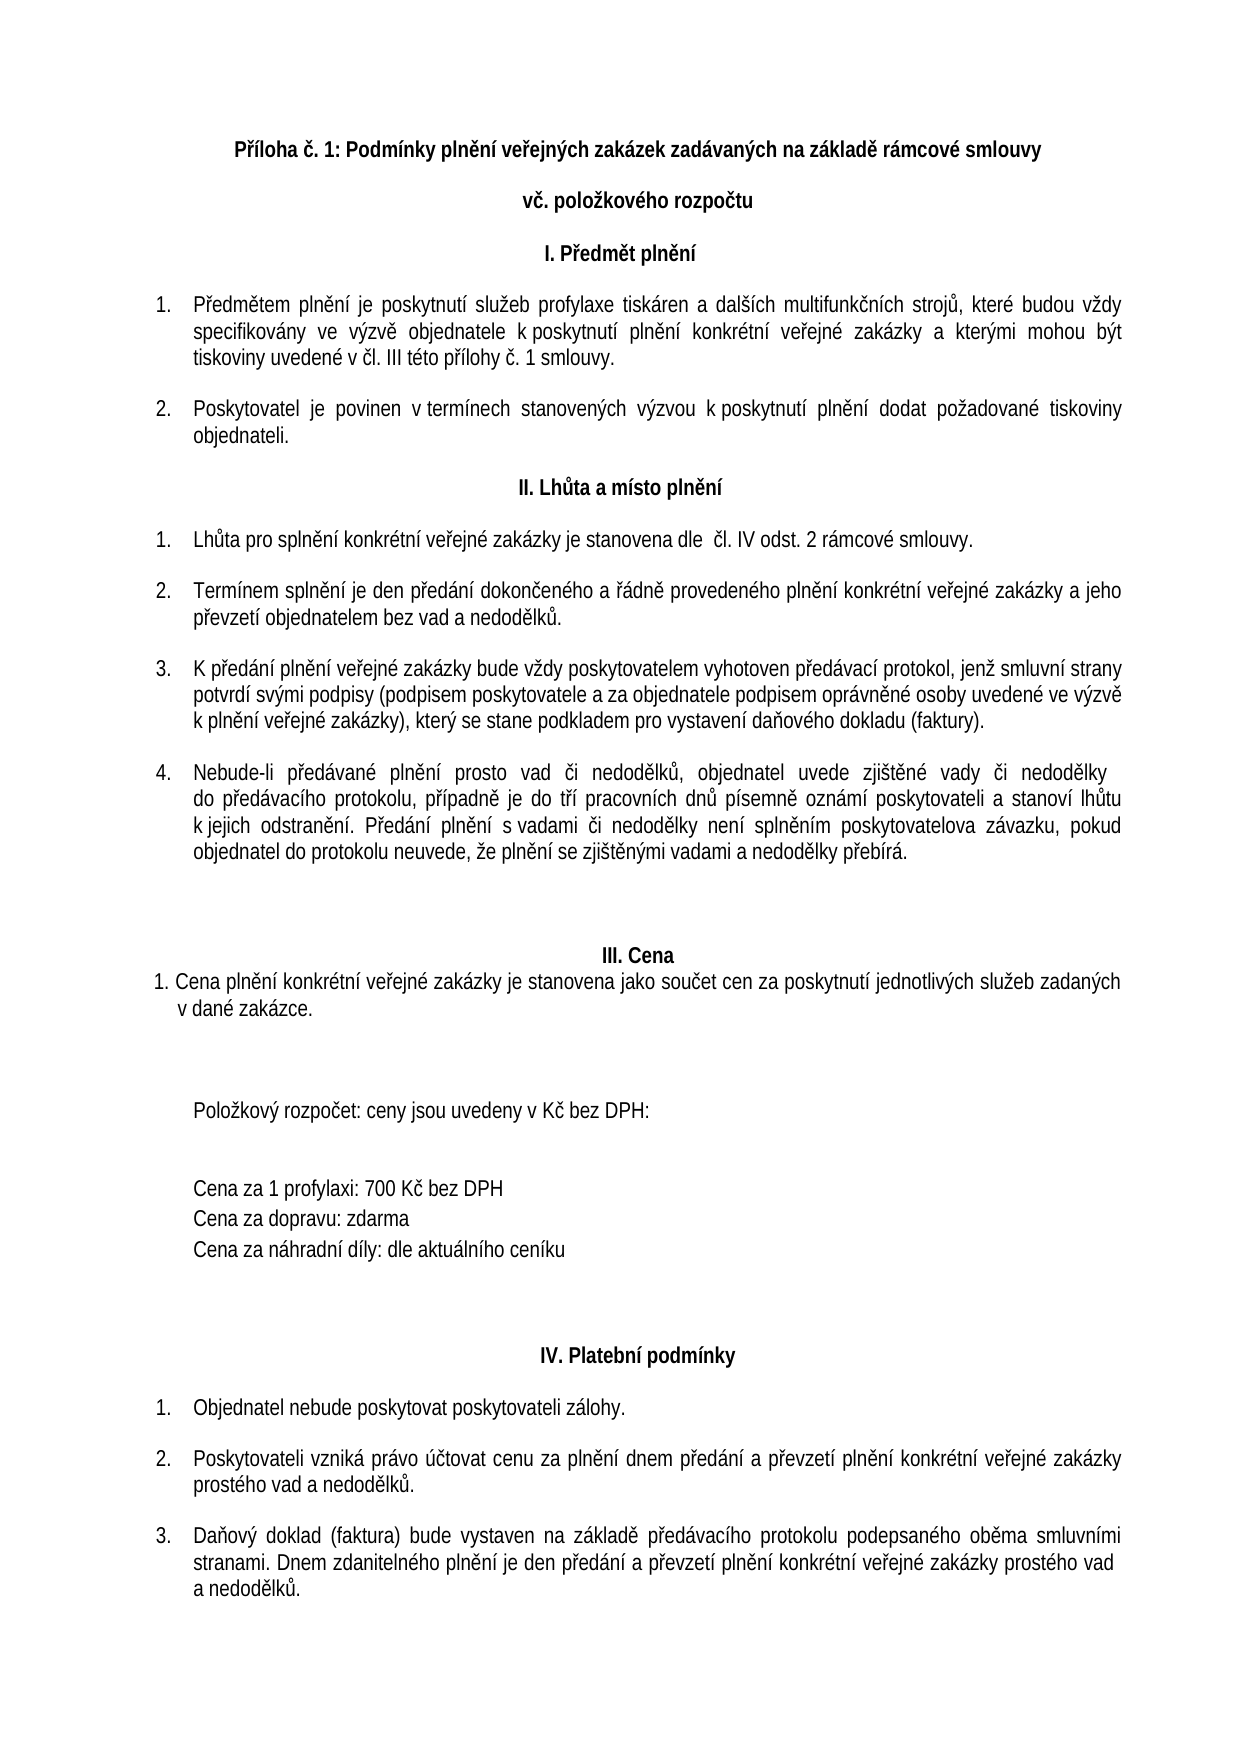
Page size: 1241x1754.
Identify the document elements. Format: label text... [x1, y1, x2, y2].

text II. Lhůta a místo plnění [118, 474, 1122, 501]
list Daňový doklad (faktura) bude vystaven na základě předávacího protokolu podepsaného oběma smluvními stranami. Dnem zdanitelného plnění je den předání a převzetí plnění konkrétní veřejné zakázky prostého vad a nedodělků. [156, 1522, 1122, 1602]
text III. Cena [118, 942, 1122, 968]
list Objednatel nebude poskytovat poskytovateli zálohy. [156, 1393, 1122, 1420]
list Cena za dopravu: zdarma [193, 1205, 1122, 1232]
list K předání plnění veřejné zakázky bude vždy poskytovatelem vyhotoven předávací protokol, jenž smluvní strany potvrdí svými podpisy (podpisem poskytovatele a za objednatele podpisem oprávněné osoby uvedené ve výzvě k plnění veřejné zakázky), který se stane podkladem pro vystavení daňového dokladu (faktury). [156, 655, 1122, 734]
list Nebude-li předávané plnění prosto vad či nedodělků, objednatel uvede zjištěné vady či nedodělky do předávacího protokolu, případně je do tří pracovních dnů písemně oznámí poskytovateli a stanoví lhůtu k jejich odstranění. Předání plnění s vadami či nedodělky není splněním poskytovatelova závazku, pokud objednatel do protokolu neuvede, že plnění se zjištěnými vadami a nedodělky přebírá. [156, 759, 1122, 864]
text IV. Platební podmínky [118, 1342, 1122, 1368]
text 1. Cena plnění konkrétní veřejné zakázky je stanovena jako součet cen za poskytnutí jednotlivých služeb zadaných v dané zakázce. [153, 968, 1122, 1021]
list Cena za 1 profylaxi: 700 Kč bez DPH [193, 1175, 1122, 1201]
list Cena za náhradní díly: dle aktuálního ceníku [193, 1236, 1122, 1262]
list Předmětem plnění je poskytnutí služeb profylaxe tiskáren a dalších multifunkčních strojů, které budou vždy specifikovány ve výzvě objednatele k poskytnutí plnění konkrétní veřejné zakázky a kterými mohou být tiskoviny uvedené v čl. III této přílohy č. 1 smlouvy. [156, 291, 1122, 370]
list Poskytovateli vzniká právo účtovat cenu za plnění dnem předání a převzetí plnění konkrétní veřejné zakázky prostého vad a nedodělků. [156, 1445, 1122, 1497]
text Příloha č. 1: Podmínky plnění veřejných zakázek zadávaných na základě rámcové smlouvy [118, 136, 1122, 162]
list Termínem splnění je den předání dokončeného a řádně provedeného plnění konkrétní veřejné zakázky a jeho převzetí objednatelem bez vad a nedodělků. [156, 577, 1122, 630]
list Lhůta pro splnění konkrétní veřejné zakázky je stanovena dle čl. IV odst. 2 rámcové smlouvy. [156, 526, 1122, 552]
list Poskytovatel je povinen v termínech stanovených výzvou k poskytnutí plnění dodat požadované tiskoviny objednateli. [156, 395, 1122, 448]
text Položkový rozpočet: ceny jsou uvedeny v Kč bez DPH: [193, 1097, 1122, 1124]
text vč. položkového rozpočtu [118, 187, 1122, 213]
text I. Předmět plnění [118, 240, 1122, 266]
